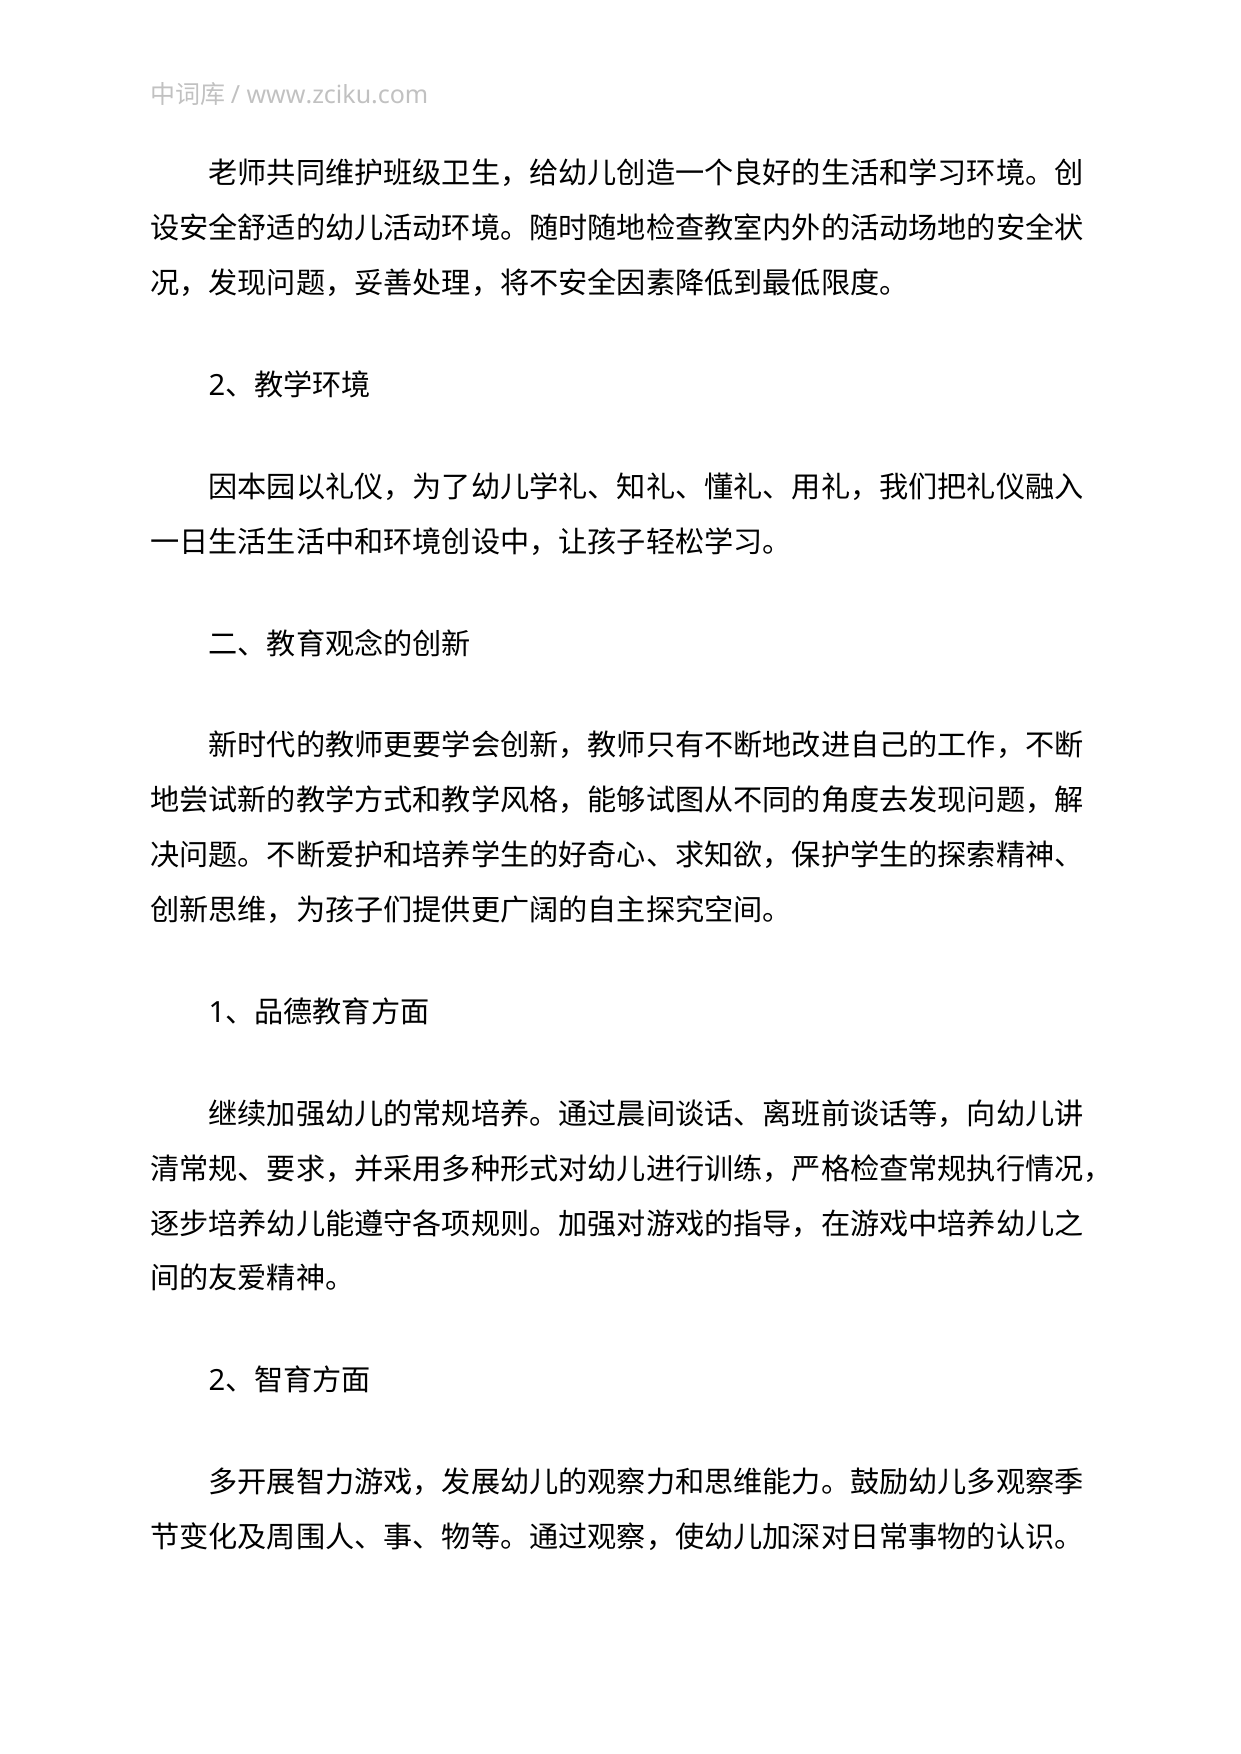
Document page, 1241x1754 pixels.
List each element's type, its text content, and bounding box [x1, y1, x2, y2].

text 2、教学环境 [150, 362, 1090, 404]
text 1、品德教育方面 [150, 988, 1090, 1031]
text 二、教育观念的创新 [150, 620, 1090, 662]
text 2、智育方面 [150, 1357, 1090, 1399]
text 继续加强幼儿的常规培养。通过晨间谈话、离班前谈话等，向幼儿讲清常规、要求，并采用多种形式对幼儿进行训练，严格检查常规执行情况，逐步培养幼儿能遵守各项规则。加强对游戏的指导，在游戏中培养幼儿之间的友爱精神。 [150, 1090, 1090, 1297]
text 因本园以礼仪，为了幼儿学礼、知礼、懂礼、用礼，我们把礼仪融入一日生活生活中和环境创设中，让孩子轻松学习。 [150, 463, 1090, 561]
text 新时代的教师更要学会创新，教师只有不断地改进自己的工作，不断地尝试新的教学方式和教学风格，能够试图从不同的角度去发现问题，解决问题。不断爱护和培养学生的好奇心、求知欲，保护学生的探索精神、创新思维，为孩子们提供更广阔的自主探究空间。 [150, 722, 1090, 929]
text 老师共同维护班级卫生，给幼儿创造一个良好的生活和学习环境。创设安全舒适的幼儿活动环境。随时随地检查教室内外的活动场地的安全状况，发现问题，妥善处理，将不安全因素降低到最低限度。 [150, 150, 1090, 302]
text 多开展智力游戏，发展幼儿的观察力和思维能力。鼓励幼儿多观察季节变化及周围人、事、物等。通过观察，使幼儿加深对日常事物的认识。 [150, 1459, 1090, 1556]
